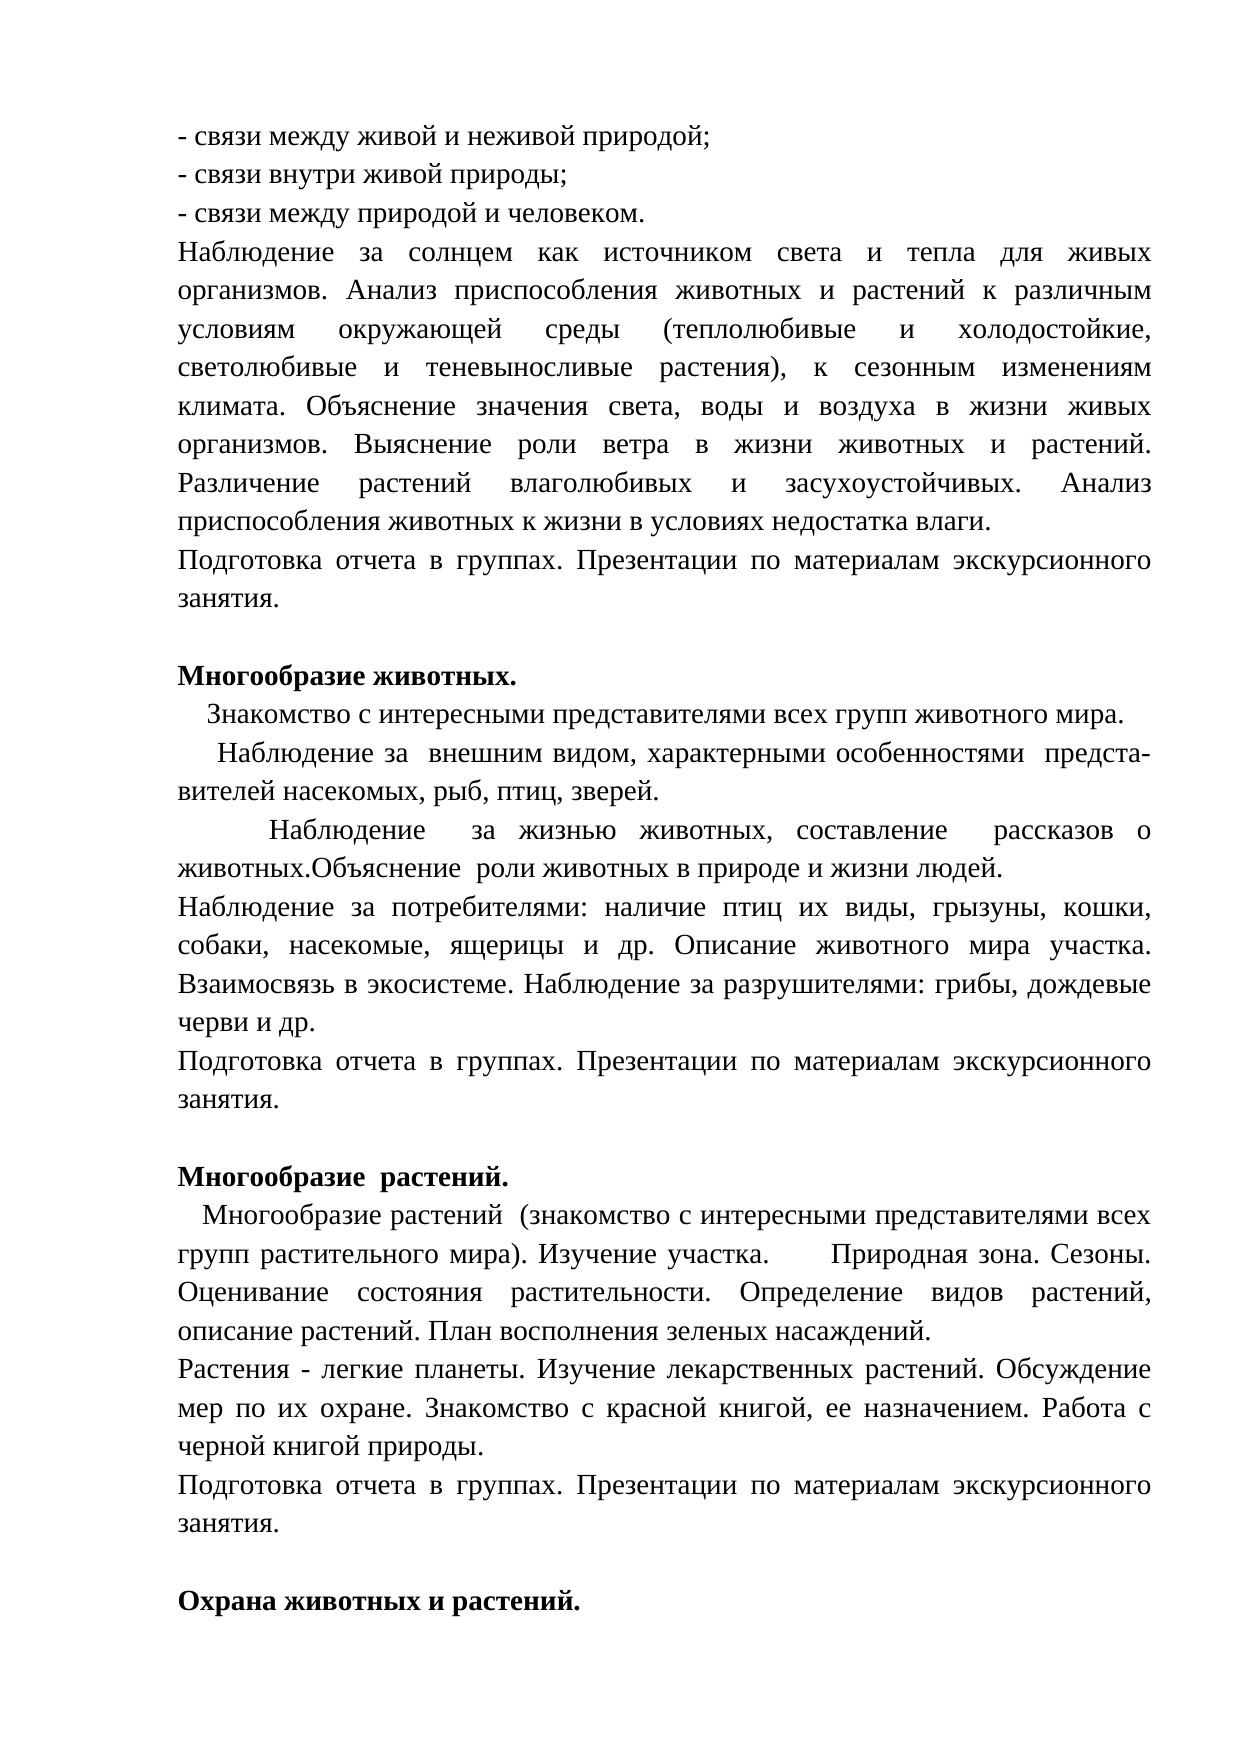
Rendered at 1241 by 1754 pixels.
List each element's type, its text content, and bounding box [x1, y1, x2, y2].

text Многообразие растений (знакомство с интересными представителями всех групп растительного мира). Изучение участка. Природная зона. Сезоны. Оценивание состояния растительности. Определение видов растений, описание растений. План восполнения зеленых насаждений. [177, 1197, 1152, 1346]
text - связи внутри живой природы; [177, 157, 1152, 190]
text Наблюдение за жизнью животных, составление рассказов о животных.Объяснение роли животных в природе и жизни людей. [177, 812, 1152, 884]
text Многообразие животных. [177, 658, 1152, 691]
text Подготовка отчета в группах. Презентации по материалам экскурсионного занятия. [177, 1467, 1152, 1539]
text Подготовка отчета в группах. Презентации по материалам экскурсионного занятия. [177, 1043, 1152, 1115]
text Охрана животных и растений. [177, 1583, 1152, 1616]
text - связи между природой и человеком. [177, 195, 1152, 229]
text Наблюдение за солнцем как источником света и тепла для живых организмов. Анализ приспособления животных и растений к различным условиям окружающей среды (теплолюбивые и холодостойкие, светолюбивые и теневыносливые растения), к сезонным изменениям климата. Объяснение значения света, воды и воздуха в жизни живых организмов. Выяснение роли ветра в жизни животных и растений. Различение растений влаголюбивых и засухоустойчивых. Анализ приспособления животных к жизни в условиях недостатка влаги. [177, 234, 1152, 537]
text Подготовка отчета в группах. Презентации по материалам экскурсионного занятия. [177, 542, 1152, 614]
text Растения - легкие планеты. Изучение лекарственных растений. Обсуждение мер по их охране. Знакомство с красной книгой, ее назначением. Работа с черной книгой природы. [177, 1351, 1152, 1462]
text Многообразие растений. [177, 1159, 1152, 1192]
text Наблюдение за потребителями: наличие птиц их виды, грызуны, кошки, собаки, насекомые, ящерицы и др. Описание животного мира участка. Взаимосвязь в экосистеме. Наблюдение за разрушителями: грибы, дождевые черви и др. [177, 889, 1152, 1038]
text Знакомство с интересными представителями всех групп животного мира. [177, 696, 1152, 730]
text - связи между живой и неживой природой; [177, 118, 1152, 152]
text Наблюдение за внешним видом, характерными особенностями предста-вителей насекомых, рыб, птиц, зверей. [177, 735, 1152, 807]
